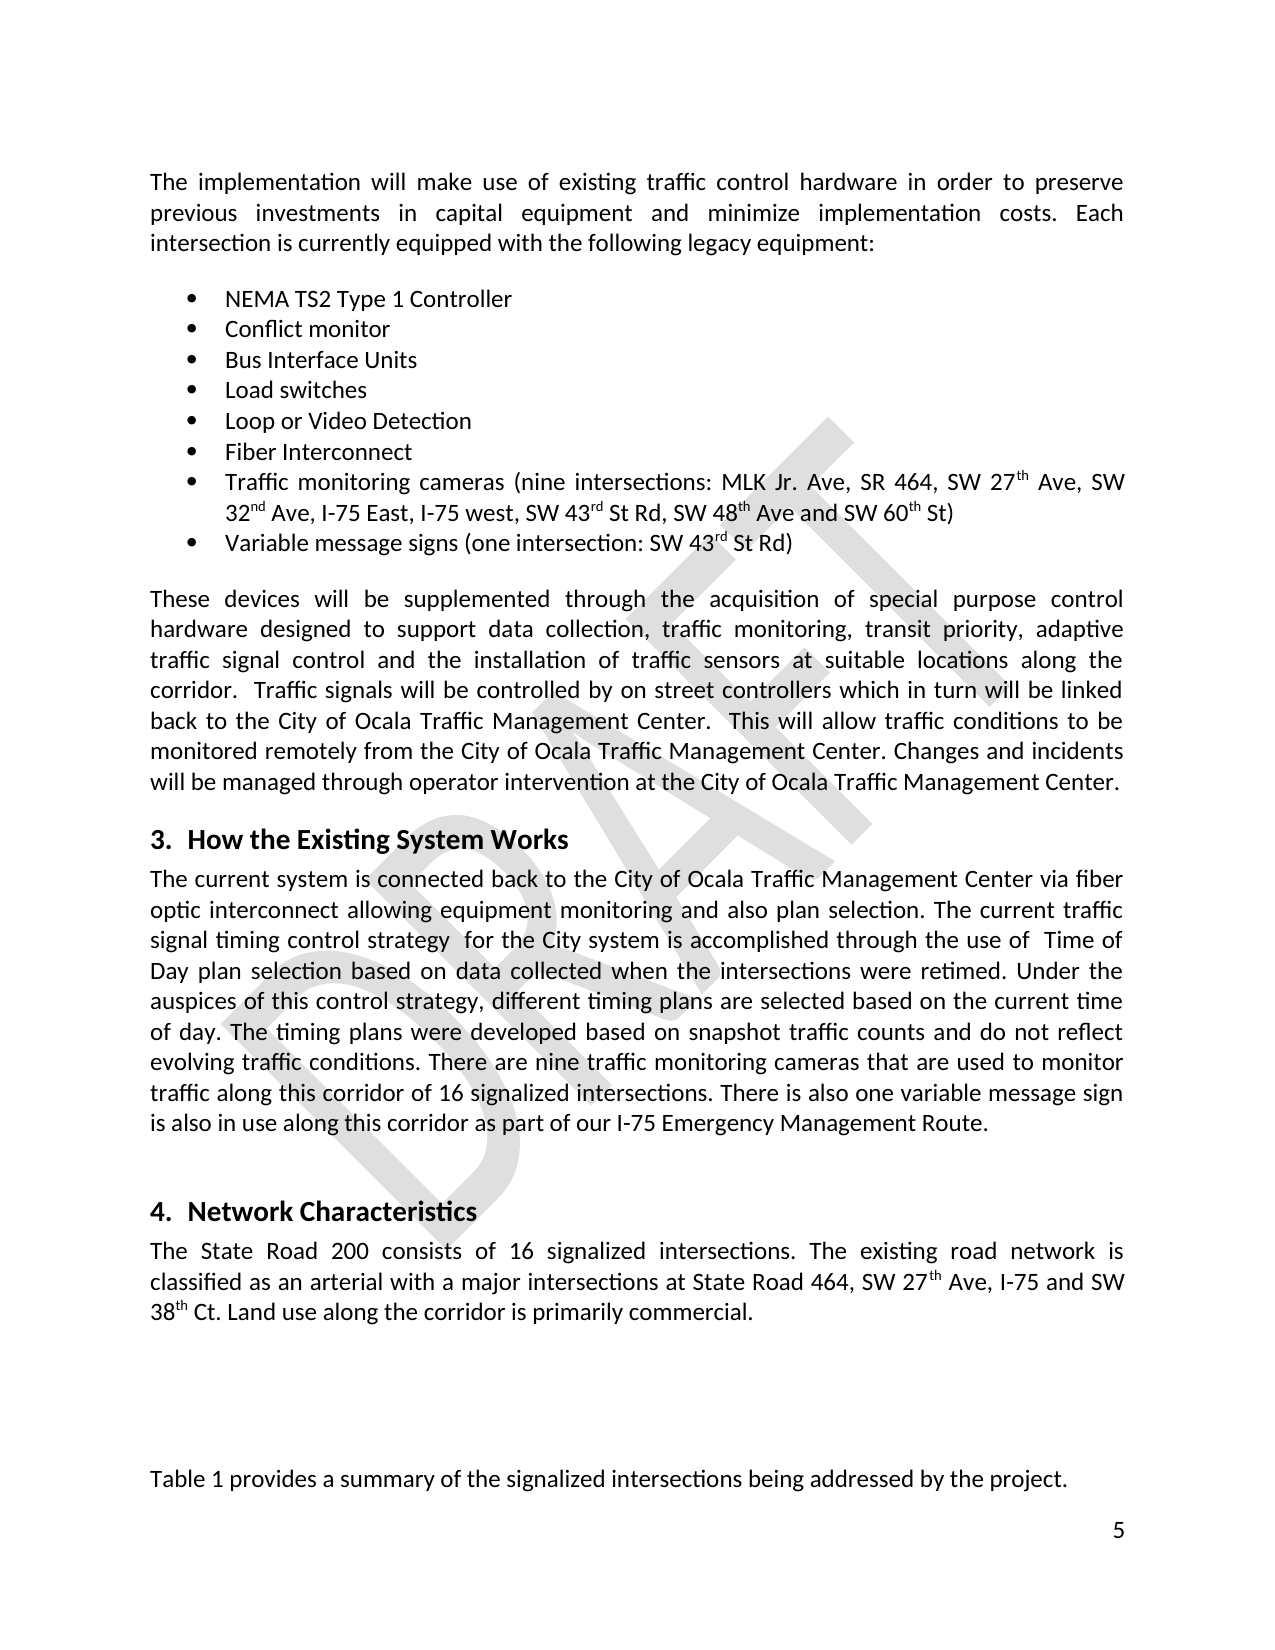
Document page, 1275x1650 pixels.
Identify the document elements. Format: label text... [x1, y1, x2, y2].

text The current system is connected back to the City of Ocala Traffic Management Center via fiber optic interconnect allowing equipment monitoring and also plan selection. The current traffic signal timing control strategy for the City system is accomplished through the use of Time of Day plan selection based on data collected when the intersections were retimed. Under the auspices of this control strategy, different timing plans are selected based on the current time of day. The timing plans were developed based on snapshot traffic counts and do not reflect evolving traffic conditions. There are nine traffic monitoring cameras that are used to monitor traffic along this corridor of 16 signalized intersections. There is also one variable message sign is also in use along this corridor as part of our I-75 Emergency Management Route. [150, 863, 1125, 1168]
subtitle Network Characteristics [150, 1193, 1125, 1229]
list Variable message signs (one intersection: SW 43rd St Rd) [187, 527, 1125, 558]
list Fiber Interconnect [187, 436, 1125, 466]
text The implementation will make use of existing traffic control hardware in order to preserve previous investments in capital equipment and minimize implementation costs. Each intersection is currently equipped with the following legacy equipment: [150, 167, 1125, 258]
list Bus Interface Units [187, 344, 1125, 375]
list Load switches [187, 375, 1125, 405]
subtitle How the Existing System Works [150, 821, 1125, 857]
list Loop or Video Detection [187, 405, 1125, 436]
text These devices will be supplemented through the acquisition of special purpose control hardware designed to support data collection, traffic monitoring, transit priority, adaptive traffic signal control and the installation of traffic sensors at suitable locations along the corridor. Traffic signals will be controlled by on street controllers which in turn will be linked back to the City of Ocala Traffic Management Center. This will allow traffic conditions to be monitored remotely from the City of Ocala Traffic Management Center. Changes and incidents will be managed through operator intervention at the City of Ocala Traffic Management Center. [150, 583, 1125, 796]
list NEMA TS2 Type 1 Controller [187, 283, 1125, 314]
text The State Road 200 consists of 16 signalized intersections. The existing road network is classified as an arterial with a major intersections at State Road 464, SW 27th Ave, I-75 and SW 38th Ct. Land use along the corridor is primarily commercial. [150, 1235, 1125, 1327]
list Traffic monitoring cameras (nine intersections: MLK Jr. Ave, SR 464, SW 27th Ave, SW 32nd Ave, I-75 East, I-75 west, SW 43rd St Rd, SW 48th Ave and SW 60th St) [187, 466, 1125, 527]
list Conflict monitor [187, 314, 1125, 344]
text Table 1 provides a summary of the signalized intersections being addressed by the project. [150, 1463, 1125, 1493]
